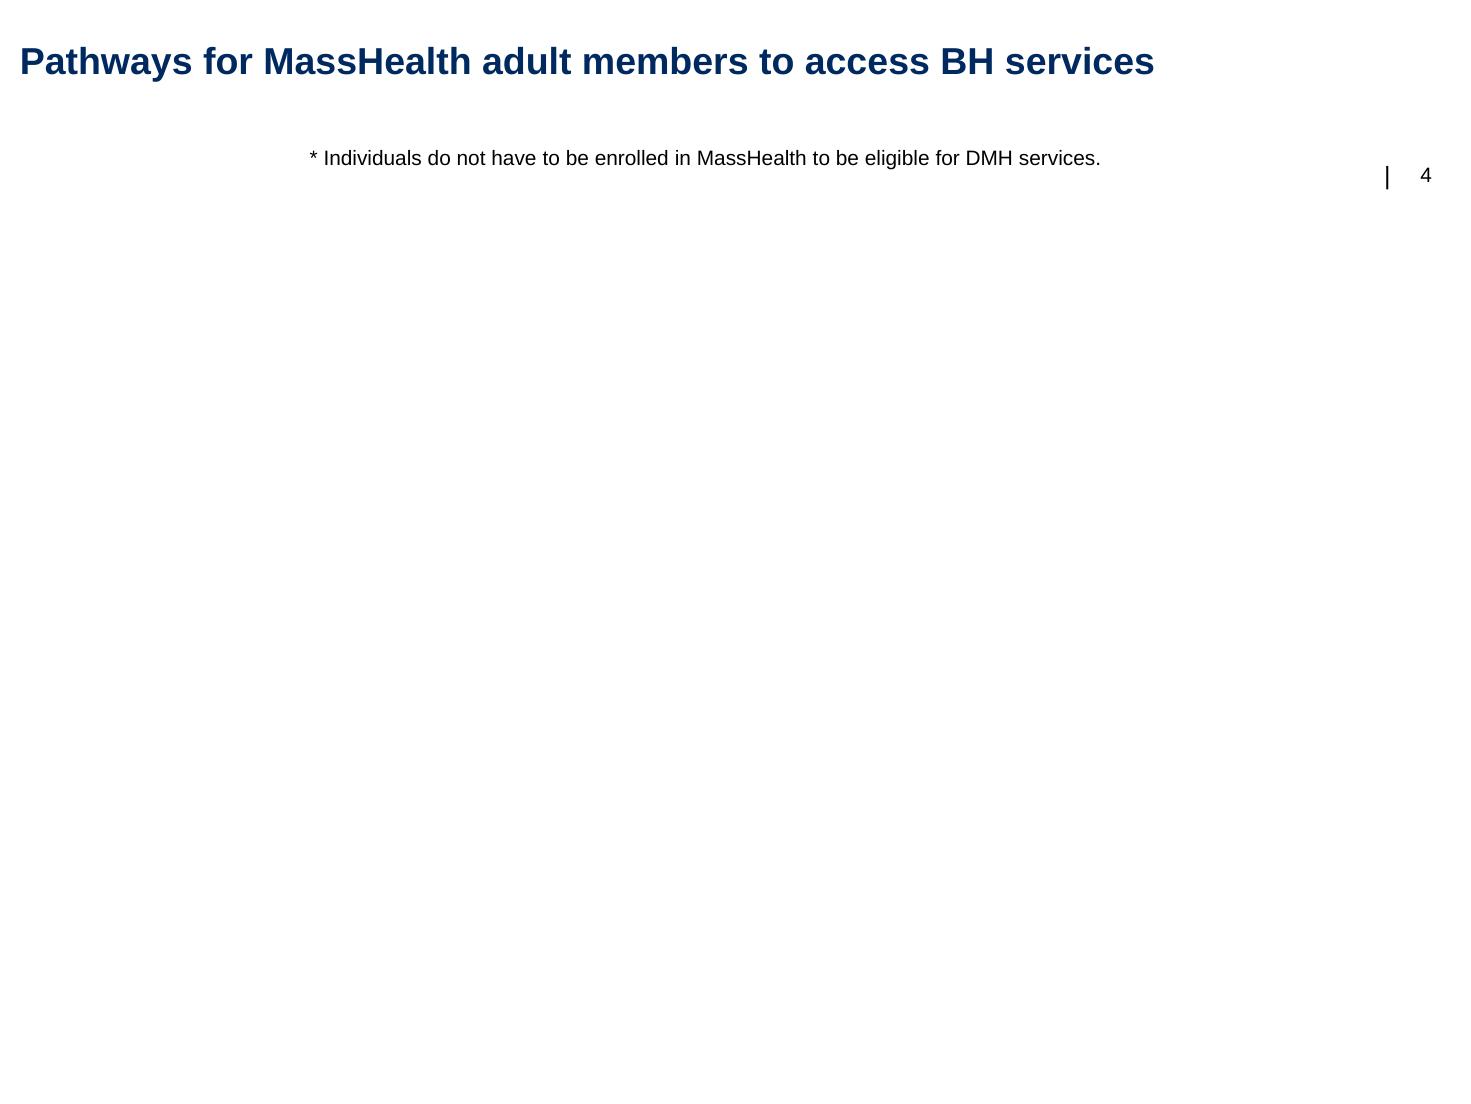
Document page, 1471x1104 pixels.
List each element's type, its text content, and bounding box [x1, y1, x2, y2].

text * Individuals do not have to be enrolled in MassHealth to be eligible for DMH services. | 4 [309, 141, 1456, 189]
